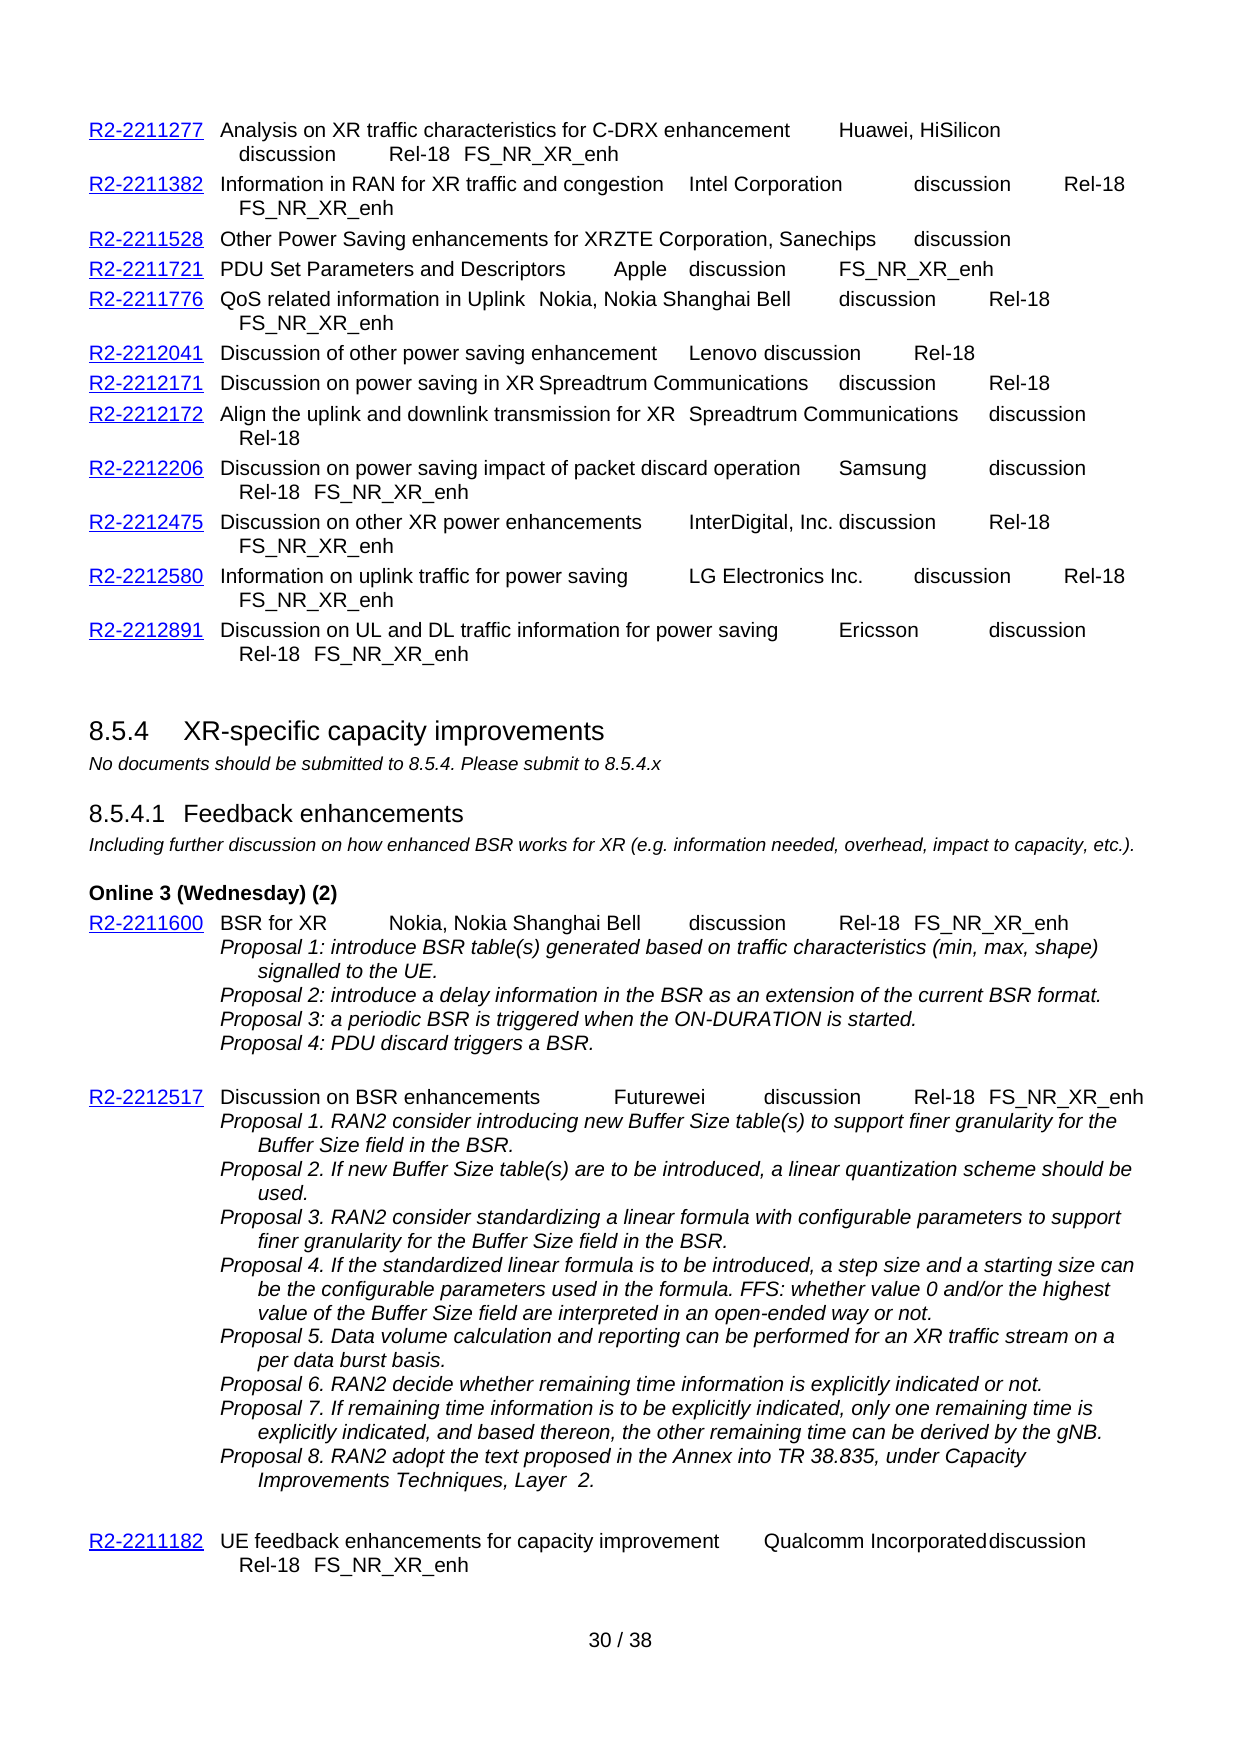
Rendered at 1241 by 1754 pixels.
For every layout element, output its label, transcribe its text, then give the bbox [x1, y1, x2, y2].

title R2-2211182 UE feedback enhancements for capacity improvement Qualcomm Incorporated discussion Rel-18 FS_NR_XR_enh [89, 1528, 1152, 1576]
text Proposal 3. RAN2 consider standardizing a linear formula with configurable parameters to support finer granularity for the Buffer Size field in the BSR. [220, 1204, 1152, 1252]
text Proposal 1. RAN2 consider introducing new Buffer Size table(s) to support finer granularity for the Buffer Size field in the BSR. [220, 1109, 1152, 1157]
text Proposal 3: a periodic BSR is triggered when the ON-DURATION is started. [220, 1007, 1152, 1031]
title R2-2211721 PDU Set Parameters and Descriptors Apple discussion FS_NR_XR_enh [89, 257, 1152, 281]
text Proposal 2. If new Buffer Size table(s) are to be introduced, a linear quantization scheme should be used. [220, 1157, 1152, 1204]
text Proposal 2: introduce a delay information in the BSR as an extension of the current BSR format. [220, 983, 1152, 1007]
title R2-2211776 QoS related information in Uplink Nokia, Nokia Shanghai Bell discussion Rel-18 FS_NR_XR_enh [89, 287, 1152, 335]
text Online 3 (Wednesday) (2) [89, 881, 1152, 904]
title R2-2212172 Align the uplink and downlink transmission for XR Spreadtrum Communications discussion Rel-18 [89, 401, 1152, 449]
text Proposal 4: PDU discard triggers a BSR. [220, 1031, 1152, 1054]
title R2-2211277 Analysis on XR traffic characteristics for C-DRX enhancement Huawei, HiSilicon discussion Rel-18 FS_NR_XR_enh [89, 118, 1152, 166]
title R2-2212475 Discussion on other XR power enhancements InterDigital, Inc. discussion Rel-18 FS_NR_XR_enh [89, 510, 1152, 558]
text Proposal 4. If the standardized linear formula is to be introduced, a step size and a starting size can be the configurable parameters used in the formula. FFS: whether value 0 and/or the highest value of the Buffer Size field are interpreted in an open-ended way or not. [220, 1252, 1152, 1324]
title R2-2212891 Discussion on UL and DL traffic information for power saving Ericsson discussion Rel-18 FS_NR_XR_enh [89, 618, 1152, 666]
title R2-2212206 Discussion on power saving impact of packet discard operation Samsung discussion Rel-18 FS_NR_XR_enh [89, 456, 1152, 503]
subtitle 8.5.4.1 Feedback enhancements [89, 799, 1152, 828]
title R2-2212171 Discussion on power saving in XR Spreadtrum Communications discussion Rel-18 [89, 371, 1152, 395]
title R2-2212580 Information on uplink traffic for power saving LG Electronics Inc. discussion Rel-18 FS_NR_XR_enh [89, 564, 1152, 612]
title R2-2211528 Other Power Saving enhancements for XR ZTE Corporation, Sanechips discussion [89, 226, 1152, 250]
title R2-2212517 Discussion on BSR enhancements Futurewei discussion Rel-18 FS_NR_XR_enh [89, 1085, 1152, 1109]
title R2-2211600 BSR for XR Nokia, Nokia Shanghai Bell discussion Rel-18 FS_NR_XR_enh [89, 911, 1152, 935]
text Proposal 8. RAN2 adopt the text proposed in the Annex into TR 38.835, under Capacity Improvements Techniques, Layer 2. [220, 1444, 1152, 1492]
text Proposal 7. If remaining time information is to be explicitly indicated, only one remaining time is explicitly indicated, and based thereon, the other remaining time can be derived by the gNB. [220, 1396, 1152, 1444]
text Proposal 5. Data volume calculation and reporting can be performed for an XR traffic stream on a per data burst basis. [220, 1324, 1152, 1372]
text Proposal 1: introduce BSR table(s) generated based on traffic characteristics (min, max, shape) signalled to the UE. [220, 935, 1152, 983]
title R2-2212041 Discussion of other power saving enhancement Lenovo discussion Rel-18 [89, 341, 1152, 365]
text Including further discussion on how enhanced BSR works for XR (e.g. information needed, overhead, impact to capacity, etc.). [89, 834, 1152, 856]
title R2-2211382 Information in RAN for XR traffic and congestion Intel Corporation discussion Rel-18 FS_NR_XR_enh [89, 172, 1152, 220]
text Proposal 6. RAN2 decide whether remaining time information is explicitly indicated or not. [220, 1372, 1152, 1396]
subtitle 8.5.4 XR-specific capacity improvements [89, 715, 1152, 746]
text No documents should be submitted to 8.5.4. Please submit to 8.5.4.x [89, 752, 1152, 774]
